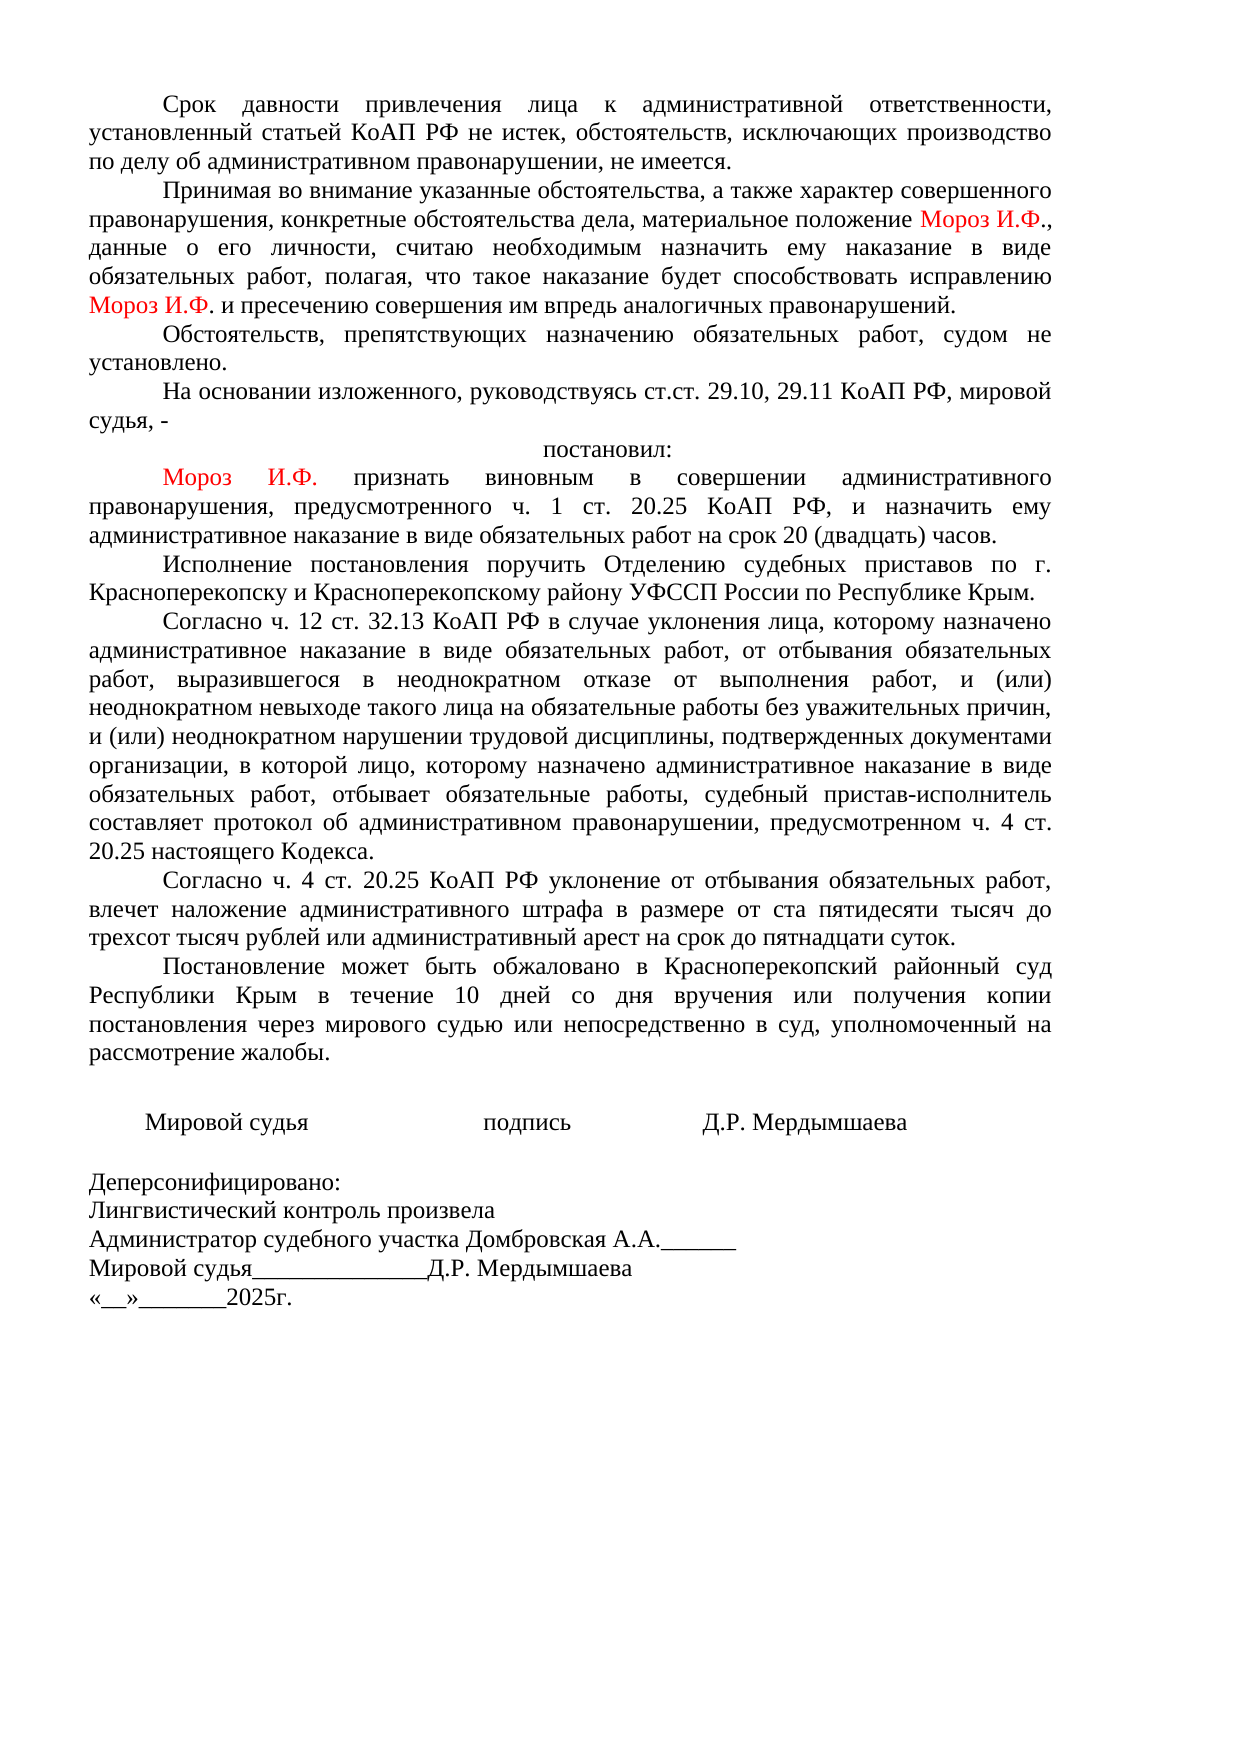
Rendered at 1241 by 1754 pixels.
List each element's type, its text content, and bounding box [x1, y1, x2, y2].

text Деперсонифицировано: [88, 1167, 1053, 1195]
text Согласно ч. 12 ст. 32.13 КоАП РФ в случае уклонения лица, которому назначено административное наказание в виде обязательных работ, от отбывания обязательных работ, выразившегося в неоднократном отказе от выполнения работ, и (или) неоднократном невыходе такого лица на обязательные работы без уважительных причин, и (или) неоднократном нарушении трудовой дисциплины, подтвержденных документами организации, в которой лицо, которому назначено административное наказание в виде обязательных работ, отбывает обязательные работы, судебный пристав-исполнитель составляет протокол об административном правонарушении, предусмотренном ч. 4 ст. 20.25 настоящего Кодекса. [88, 606, 1053, 865]
text Срок давности привлечения лица к административной ответственности, установленный статьей КоАП РФ не истек, обстоятельств, исключающих производство по делу об административном правонарушении, не имеется. [88, 89, 1053, 175]
text Мировой судья подпись Д.Р. Мердымшаева [88, 1107, 1053, 1136]
text «__»_______2025г. [88, 1282, 1053, 1310]
text Лингвистический контроль произвела [88, 1195, 1053, 1224]
text Согласно ч. 4 ст. 20.25 КоАП РФ уклонение от отбывания обязательных работ, влечет наложение административного штрафа в размере от ста пятидесяти тысяч до трехсот тысяч рублей или административный арест на срок до пятнадцати суток. [88, 865, 1053, 951]
text Исполнение постановления поручить Отделению судебных приставов по г. Красноперекопску и Красноперекопскому району УФССП России по Республике Крым. [88, 549, 1053, 606]
text Мороз И.Ф. признать виновным в совершении административного правонарушения, предусмотренного ч. 1 ст. 20.25 КоАП РФ, и назначить ему административное наказание в виде обязательных работ на срок 20 (двадцать) часов. [88, 462, 1053, 549]
text постановил: [88, 434, 1053, 462]
text На основании изложенного, руководствуясь ст.ст. 29.10, 29.11 КоАП РФ, мировой судья, - [88, 376, 1053, 434]
text Мировой судья______________Д.Р. Мердымшаева [88, 1253, 1053, 1282]
text Обстоятельств, препятствующих назначению обязательных работ, судом не установлено. [88, 319, 1053, 376]
text Принимая во внимание указанные обстоятельства, а также характер совершенного правонарушения, конкретные обстоятельства дела, материальное положение Мороз И.Ф., данные о его личности, считаю необходимым назначить ему наказание в виде обязательных работ, полагая, что такое наказание будет способствовать исправлению Мороз И.Ф. и пресечению совершения им впредь аналогичных правонарушений. [88, 175, 1053, 319]
text Постановление может быть обжаловано в Красноперекопский районный суд Республики Крым в течение 10 дней со дня вручения или получения копии постановления через мирового судью или непосредственно в суд, уполномоченный на рассмотрение жалобы. [88, 951, 1053, 1066]
text Администратор судебного участка Домбровская А.А.______ [88, 1224, 1053, 1253]
